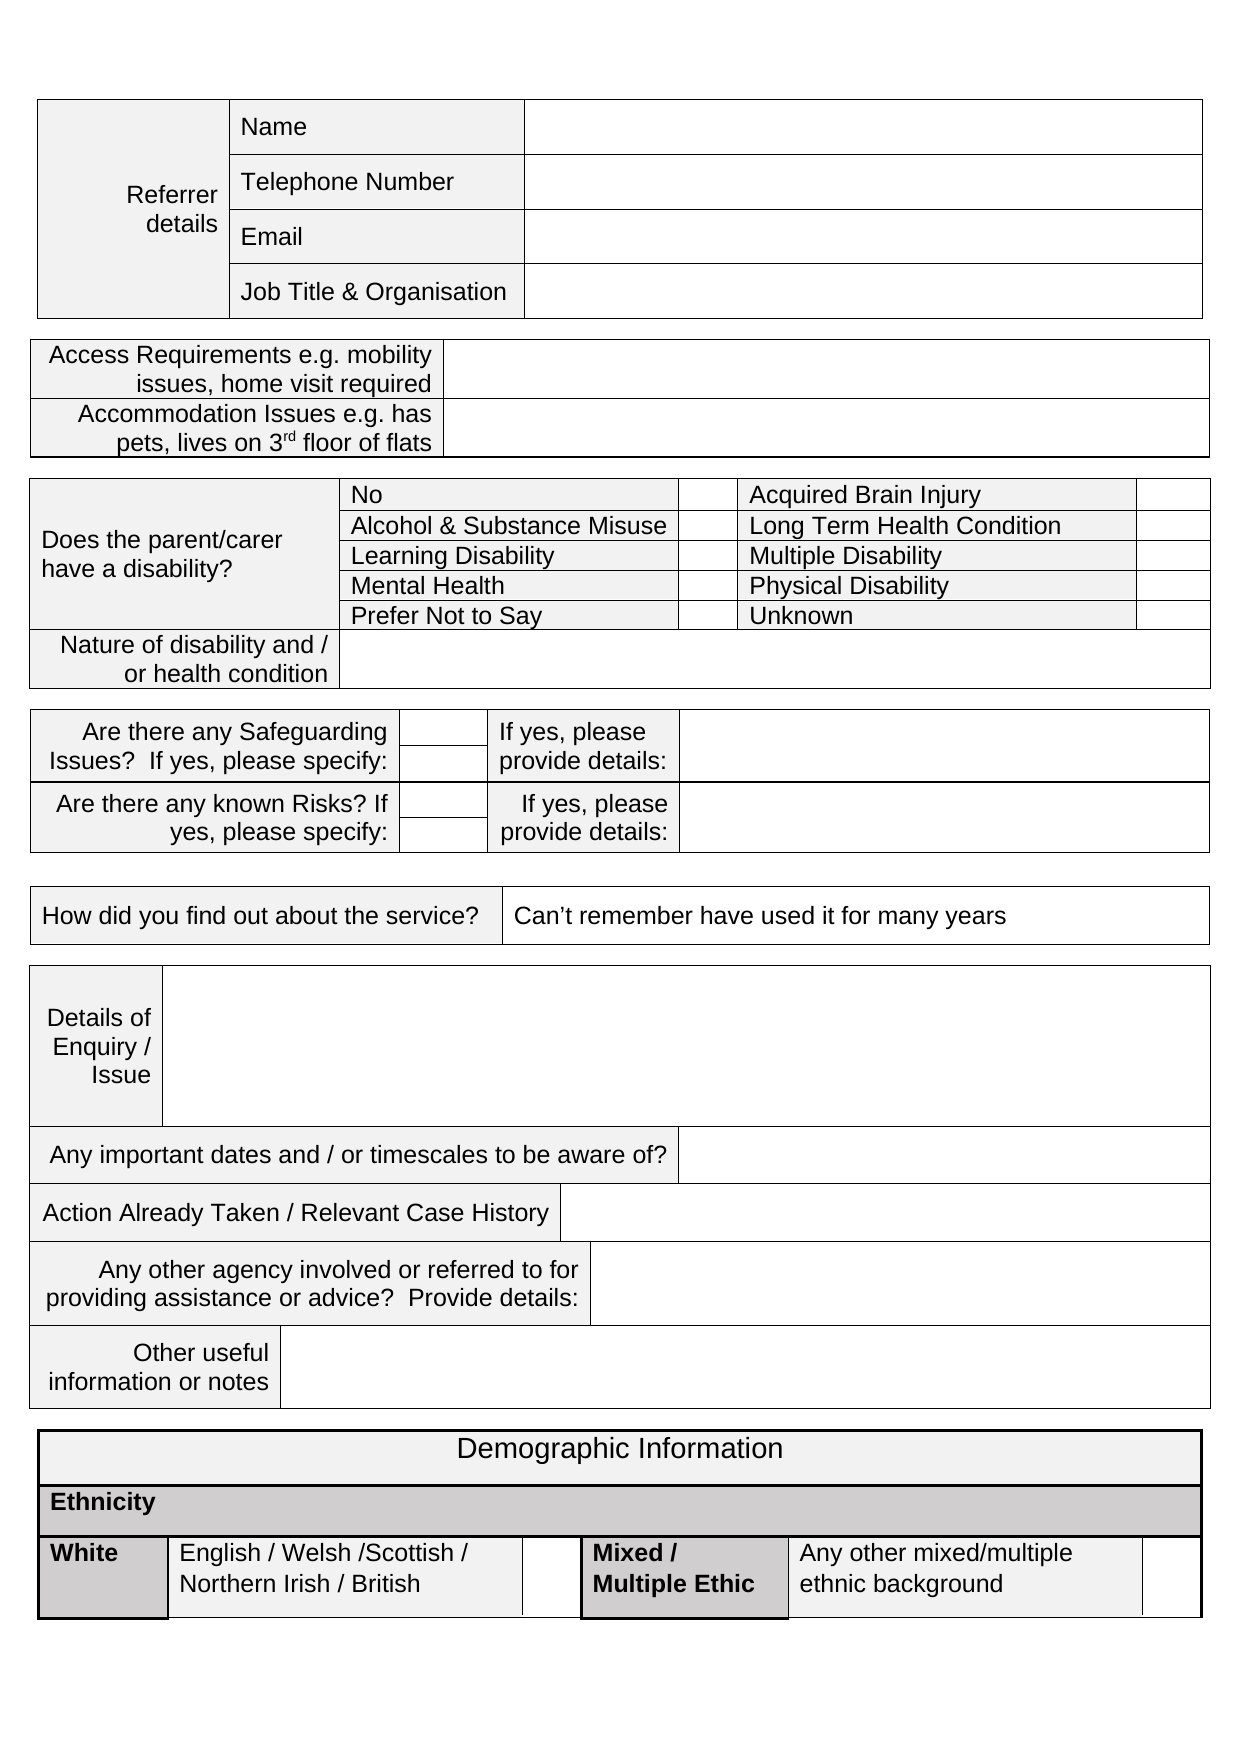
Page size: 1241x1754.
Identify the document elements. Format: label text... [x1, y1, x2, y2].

table_cell [340, 630, 1210, 688]
table_cell Multiple Disability [738, 541, 1136, 570]
table_cell If yes, please provide details: [488, 783, 679, 852]
table_cell [1137, 571, 1210, 599]
table_header Access Requirements e.g. mobility issues, home visit required [31, 340, 443, 398]
table_cell [591, 1242, 1210, 1325]
table_cell [1137, 601, 1210, 629]
table_header Demographic Information [40, 1432, 1200, 1484]
table_cell [561, 1184, 1210, 1241]
table_cell Job Title & Organisation [230, 264, 524, 318]
table_cell [400, 746, 487, 781]
table_header Does the parent/carer have a disability? [30, 479, 339, 629]
table_cell Other useful information or notes [30, 1326, 280, 1408]
table_cell [679, 541, 737, 570]
table_cell [1137, 541, 1210, 570]
table_cell [281, 1326, 1210, 1408]
table_header [400, 710, 487, 745]
table_cell Email [230, 210, 524, 263]
table_header Details of Enquiry / Issue [30, 966, 162, 1126]
table_cell [400, 783, 487, 817]
table_cell [525, 264, 1202, 318]
table_header Acquired Brain Injury [738, 479, 1136, 510]
table_cell [679, 601, 737, 629]
table_cell [1143, 1538, 1200, 1617]
table_header [525, 100, 1202, 154]
table_header [679, 479, 737, 510]
table_cell Mental Health [340, 571, 678, 599]
table_header Referrer details [38, 100, 229, 318]
table_cell Any other mixed/multiple ethnic background [789, 1538, 1142, 1617]
table_cell [400, 818, 487, 852]
table_cell Ethnicity [40, 1487, 1200, 1535]
table_cell Prefer Not to Say [340, 601, 678, 629]
table_cell [1137, 511, 1210, 540]
table_header [680, 710, 1209, 781]
table_cell Action Already Taken / Relevant Case History [30, 1184, 560, 1241]
table_cell [522, 1538, 580, 1617]
table_cell Unknown [738, 601, 1136, 629]
table_header How did you find out about the service? [31, 887, 502, 943]
table_header [444, 340, 1209, 398]
table_cell Physical Disability [738, 571, 1136, 599]
table_cell Nature of disability and / or health condition [30, 630, 339, 688]
table_cell [679, 511, 737, 540]
table_header If yes, please provide details: [488, 710, 679, 781]
table_cell Any other agency involved or referred to for providing assistance or advice? Provide details: [30, 1242, 590, 1325]
table_cell Learning Disability [340, 541, 678, 570]
table_cell [525, 210, 1202, 263]
table_header Are there any Safeguarding Issues? If yes, please specify: [31, 710, 399, 781]
table_cell Long Term Health Condition [738, 511, 1136, 540]
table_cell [583, 1538, 788, 1617]
table_cell English / Welsh /Scottish / Northern Irish / British [169, 1538, 522, 1617]
table_cell Any important dates and / or timescales to be aware of? [30, 1127, 678, 1183]
table_cell [680, 783, 1209, 852]
table_header Name [230, 100, 524, 154]
table_header No [340, 479, 678, 510]
table_cell Accommodation Issues e.g. has pets, lives on 3rd floor of flats [31, 399, 443, 456]
table_header [163, 966, 1210, 1126]
table_cell White [40, 1538, 167, 1617]
table_cell [679, 571, 737, 599]
table_cell Telephone Number [230, 155, 524, 208]
table_cell [444, 399, 1209, 456]
table_header Can’t remember have used it for many years [503, 887, 1209, 943]
table_cell Are there any known Risks? If yes, please specify: [31, 783, 399, 852]
table_cell [679, 1127, 1210, 1183]
table_header [1137, 479, 1210, 510]
table_cell Alcohol & Substance Misuse [340, 511, 678, 540]
table_cell [525, 155, 1202, 208]
